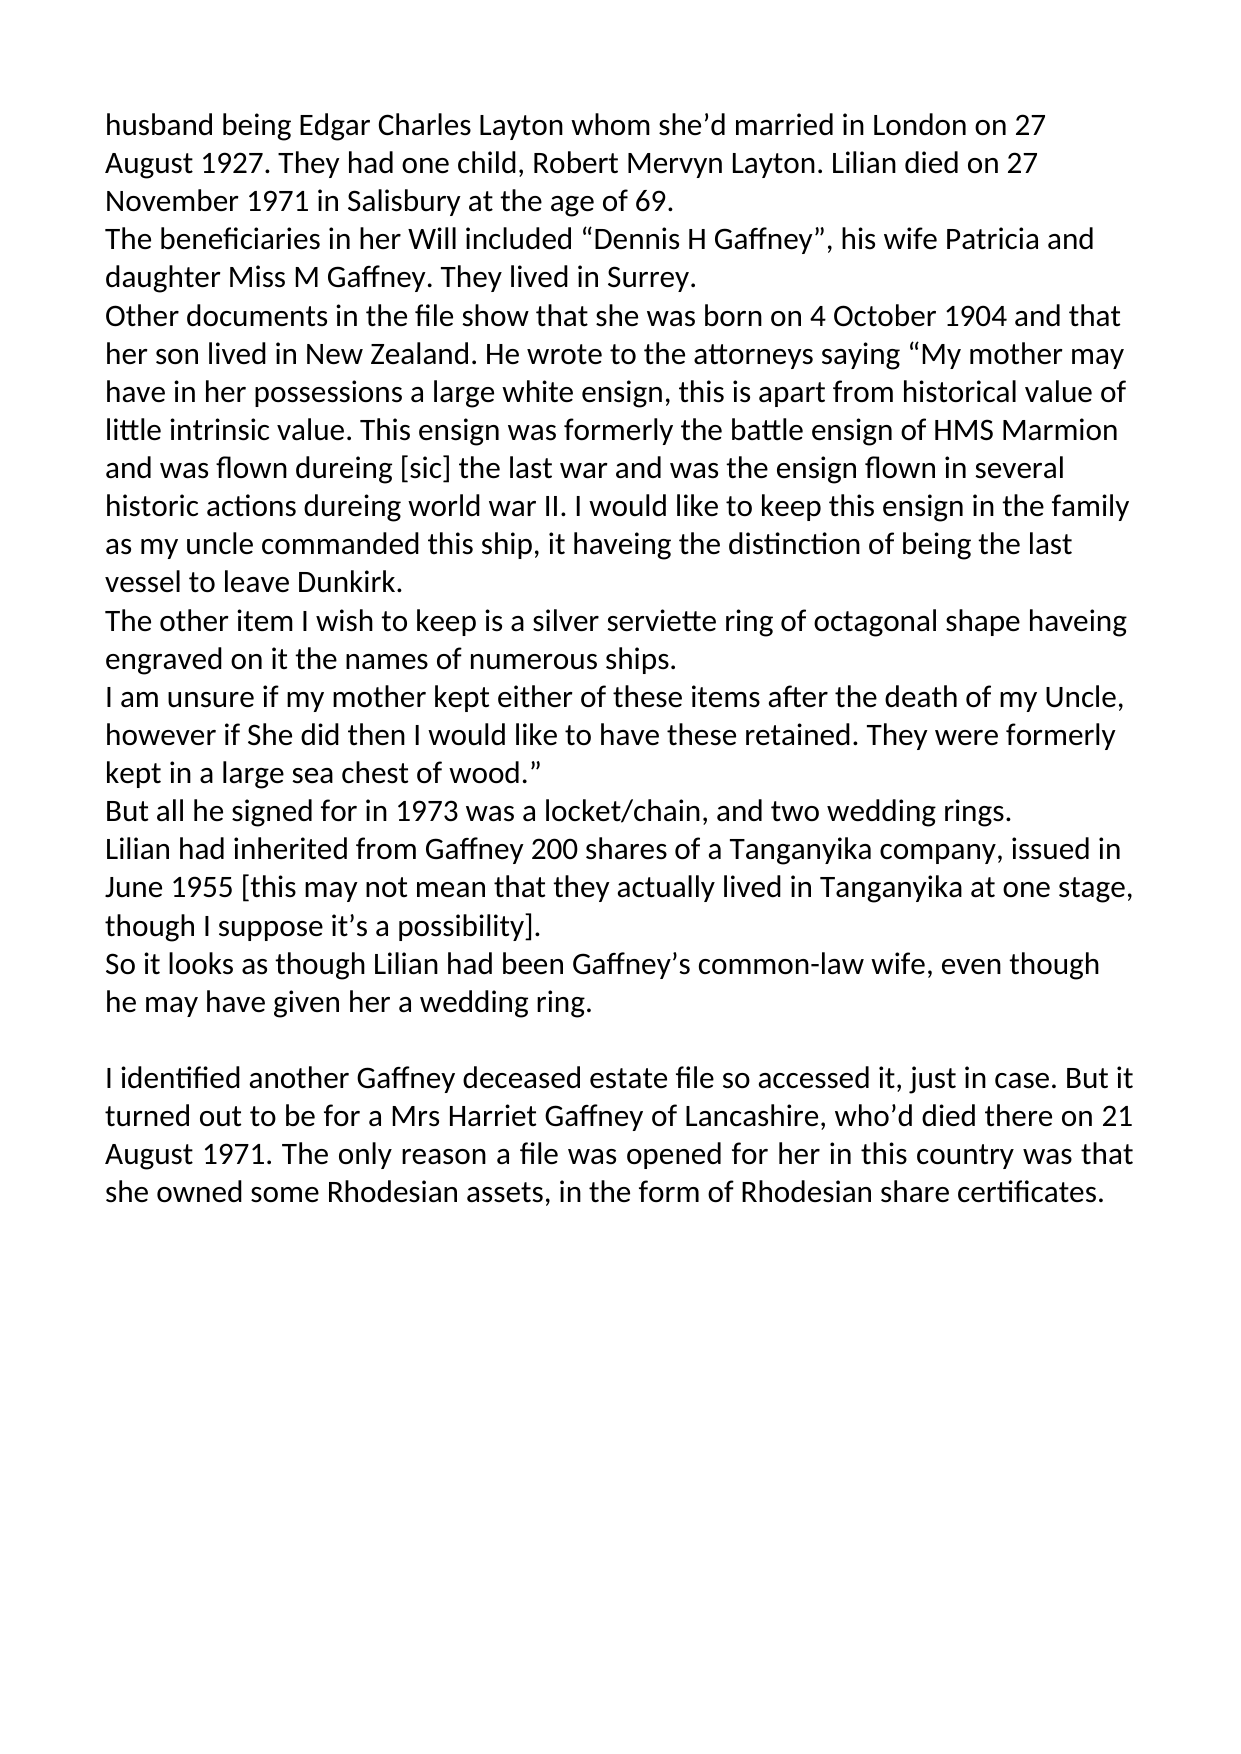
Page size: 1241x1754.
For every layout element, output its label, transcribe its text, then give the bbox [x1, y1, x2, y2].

text The other item I wish to keep is a silver serviette ring of octagonal shape haveing engraved on it the names of numerous ships. [105, 601, 1135, 677]
text The beneficiaries in her Will included “Dennis H Gaffney”, his wife Patricia and daughter Miss M Gaffney. They lived in Surrey. [105, 219, 1135, 296]
text Other documents in the file show that she was born on 4 October 1904 and that her son lived in New Zealand. He wrote to the attorneys saying “My mother may have in her possessions a large white ensign, this is apart from historical value of little intrinsic value. This ensign was formerly the battle ensign of HMS Marmion and was flown dureing [sic] the last war and was the ensign flown in several historic actions dureing world war II. I would like to keep this ensign in the family as my uncle commanded this ship, it haveing the distinction of being the last vessel to leave Dunkirk. [105, 296, 1135, 601]
text I identified another Gaffney deceased estate file so accessed it, just in case. But it turned out to be for a Mrs Harriet Gaffney of Lancashire, who’d died there on 21 August 1971. The only reason a file was opened for her in this country was that she owned some Rhodesian assets, in the form of Rhodesian share certificates. [105, 1058, 1135, 1211]
text Lilian had inherited from Gaffney 200 shares of a Tanganyika company, issued in June 1955 [this may not mean that they actually lived in Tanganyika at one stage, though I suppose it’s a possibility]. [105, 829, 1135, 944]
text I am unsure if my mother kept either of these items after the death of my Uncle, however if She did then I would like to have these retained. They were formerly kept in a large sea chest of wood.” [105, 677, 1135, 791]
text So it looks as though Lilian had been Gaffney’s common-law wife, even though he may have given her a wedding ring. [105, 944, 1135, 1020]
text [105, 105, 1135, 219]
text But all he signed for in 1973 was a locket/chain, and two wedding rings. [105, 791, 1135, 829]
